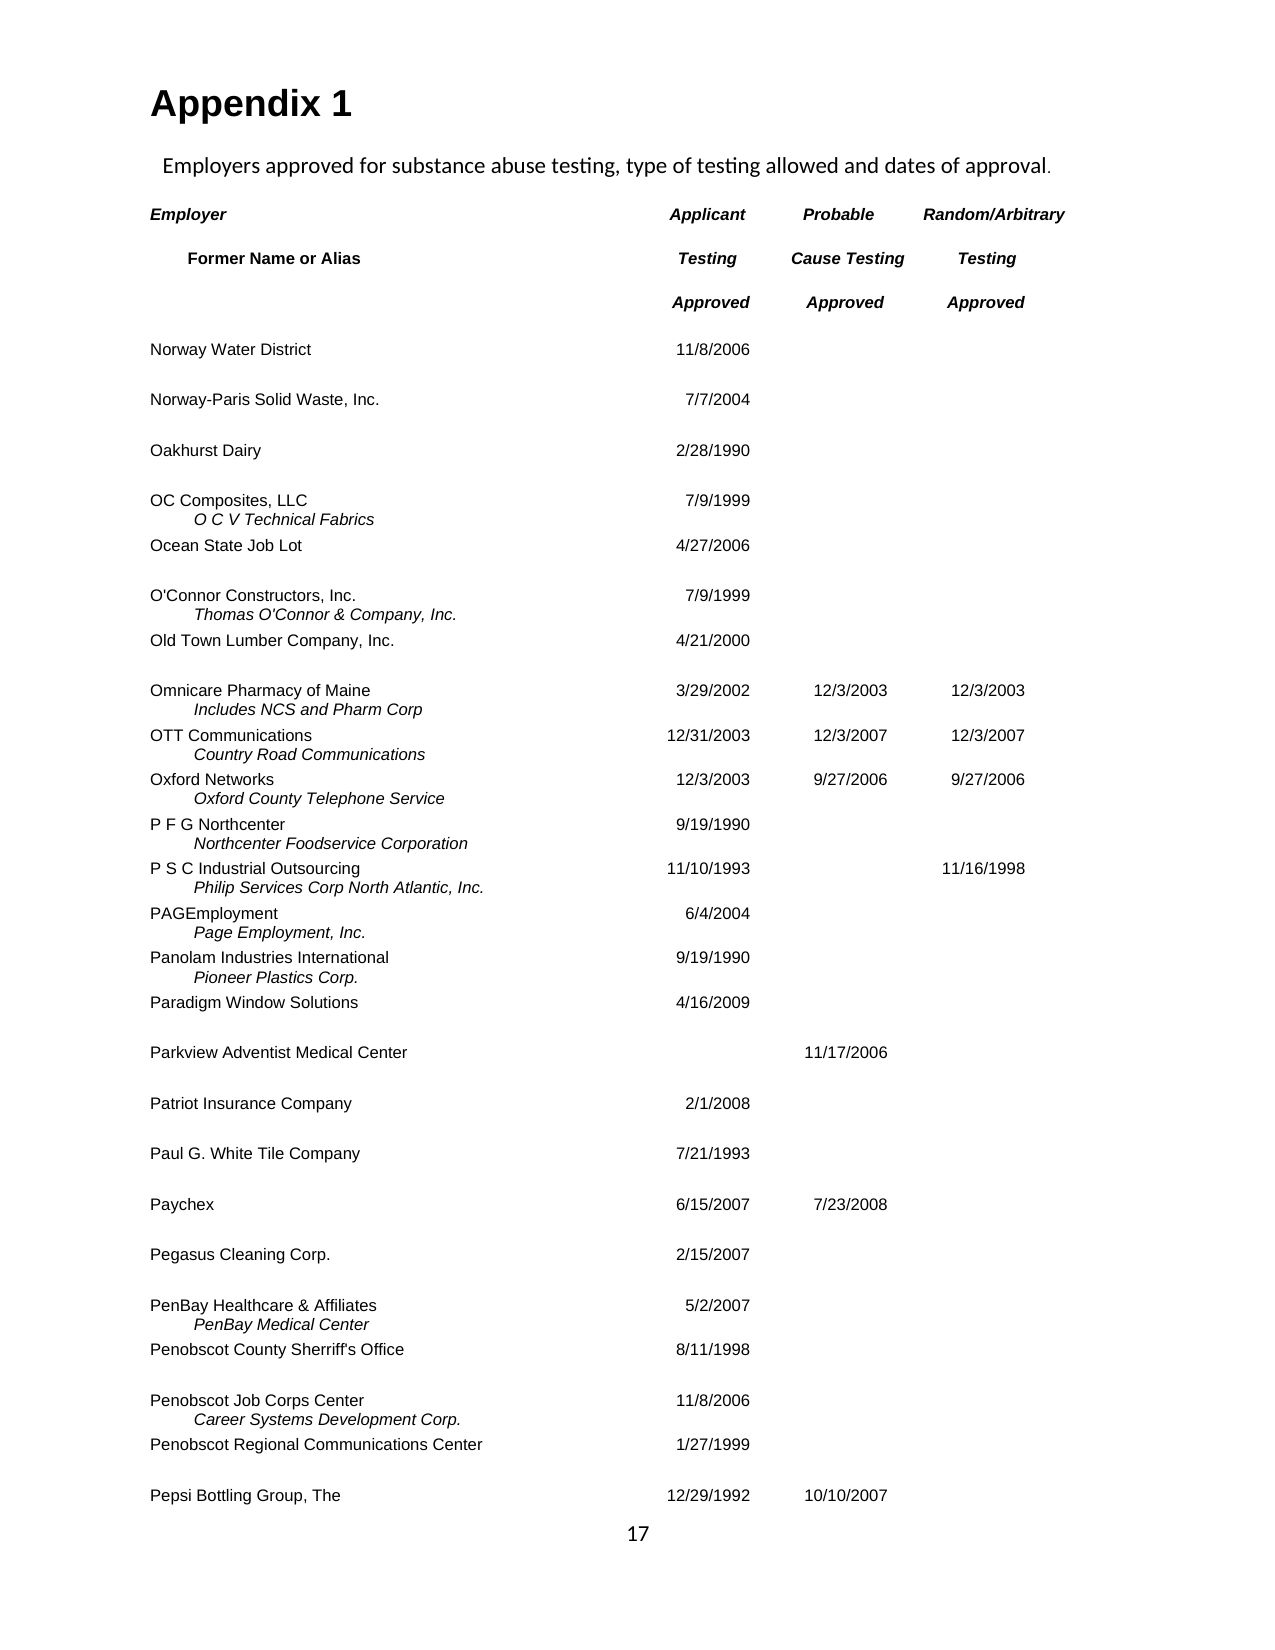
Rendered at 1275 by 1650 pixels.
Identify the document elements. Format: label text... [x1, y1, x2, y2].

text Norway Water District 11/8/2006 [150, 339, 1125, 359]
text Penobscot Regional Communications Center 1/27/1999 [150, 1435, 1125, 1454]
text P S C Industrial Outsourcing 11/10/1993 11/16/1998 [150, 859, 1125, 878]
text Penobscot Job Corps Center 11/8/2006 [150, 1390, 1125, 1409]
text Oakhurst Dairy 2/28/1990 [150, 440, 1125, 459]
text Northcenter Foodservice Corporation [150, 834, 1125, 853]
text Pepsi Bottling Group, The 12/29/1992 10/10/2007 [150, 1485, 1125, 1504]
text Includes NCS and Pharm Corp [150, 700, 1125, 719]
text Page Employment, Inc. [150, 923, 1125, 942]
text Norway-Paris Solid Waste, Inc. 7/7/2004 [150, 390, 1125, 409]
text OTT Communications 12/31/2003 12/3/2007 12/3/2007 [150, 725, 1125, 744]
text Old Town Lumber Company, Inc. 4/21/2000 [150, 630, 1125, 649]
text PenBay Healthcare & Affiliates 5/2/2007 [150, 1295, 1125, 1314]
text Oxford County Telephone Service [150, 789, 1125, 808]
text Omnicare Pharmacy of Maine 3/29/2002 12/3/2003 12/3/2003 [150, 681, 1125, 700]
text O C V Technical Fabrics [150, 510, 1125, 529]
text P F G Northcenter 9/19/1990 [150, 814, 1125, 834]
text Country Road Communications [150, 744, 1125, 764]
text Parkview Adventist Medical Center 11/17/2006 [150, 1043, 1125, 1062]
text O'Connor Constructors, Inc. 7/9/1999 [150, 586, 1125, 605]
text Paradigm Window Solutions 4/16/2009 [150, 993, 1125, 1012]
text Ocean State Job Lot 4/27/2006 [150, 535, 1125, 554]
text PenBay Medical Center [150, 1314, 1125, 1334]
text Pioneer Plastics Corp. [150, 967, 1125, 987]
text Panolam Industries International 9/19/1990 [150, 948, 1125, 967]
text Paul G. White Tile Company 7/21/1993 [150, 1144, 1125, 1163]
text Career Systems Development Corp. [150, 1409, 1125, 1429]
text Pegasus Cleaning Corp. 2/15/2007 [150, 1245, 1125, 1264]
text Thomas O'Connor & Company, Inc. [150, 605, 1125, 624]
text PAGEmployment 6/4/2004 [150, 904, 1125, 923]
text Philip Services Corp North Atlantic, Inc. [150, 878, 1125, 897]
text Patriot Insurance Company 2/1/2008 [150, 1094, 1125, 1113]
text OC Composites, LLC 7/9/1999 [150, 491, 1125, 510]
text Oxford Networks 12/3/2003 9/27/2006 9/27/2006 [150, 770, 1125, 789]
text Paychex 6/15/2007 7/23/2008 [150, 1194, 1125, 1214]
text Penobscot County Sherriff's Office 8/11/1998 [150, 1340, 1125, 1359]
